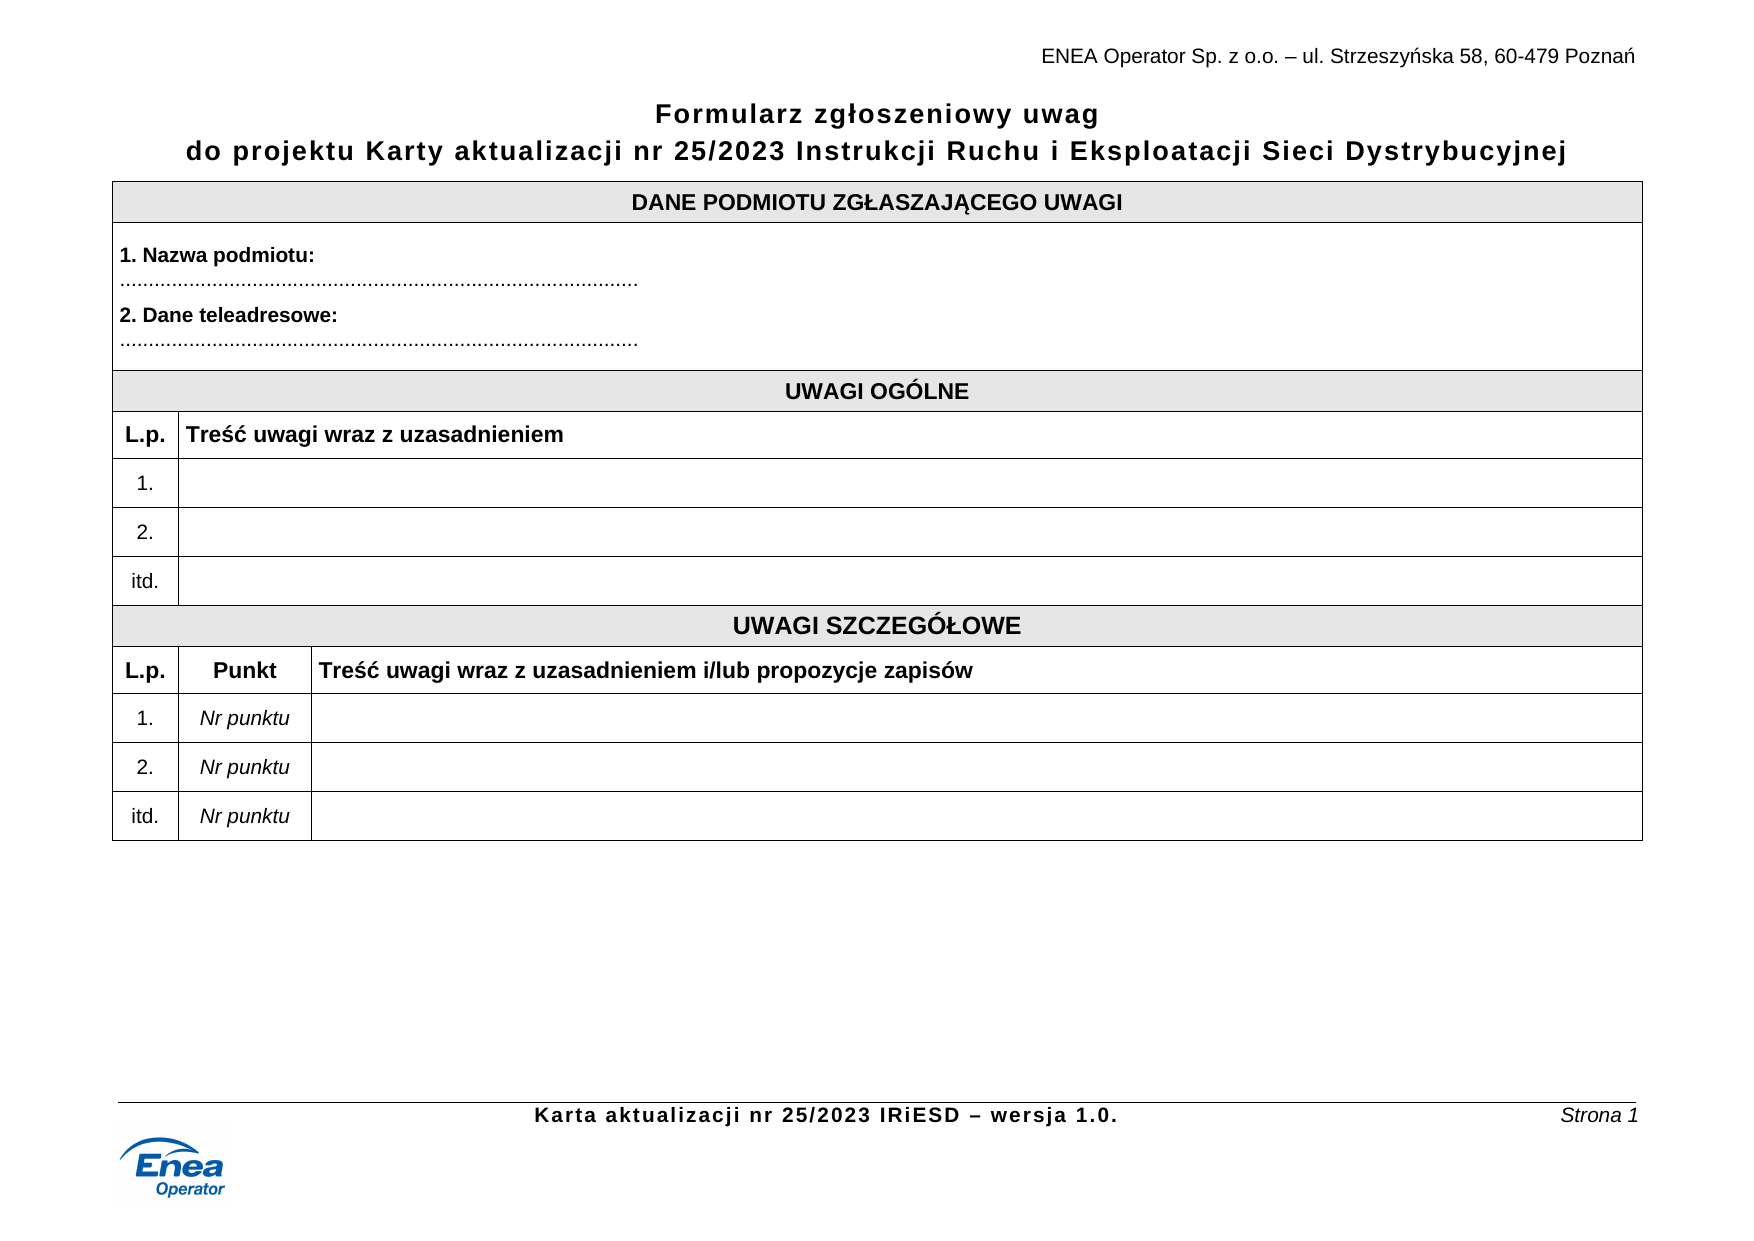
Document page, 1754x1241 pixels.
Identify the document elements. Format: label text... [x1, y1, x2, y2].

table_cell [179, 459, 1642, 507]
table_cell UWAGI SZCZEGÓŁOWE [113, 606, 1642, 646]
table_cell itd. [113, 792, 178, 840]
picture [115, 1123, 235, 1209]
table_header DANE PODMIOTU ZGŁASZAJĄCEGO UWAGI [113, 182, 1642, 222]
table_cell [312, 743, 1642, 791]
table_cell Nr punktu [179, 694, 311, 742]
text do projektu Karty aktualizacji nr 25/2023 Instrukcji Ruchu i Eksploatacji Sieci Dystrybucyjnej [118, 131, 1636, 168]
table_cell [179, 557, 1642, 604]
table_cell Nr punktu [179, 792, 311, 840]
table_cell Nr punktu [179, 743, 311, 791]
table_cell Treść uwagi wraz z uzasadnieniem i/lub propozycje zapisów [312, 647, 1642, 693]
table_cell 1. [113, 694, 178, 742]
table_cell Treść uwagi wraz z uzasadnieniem [179, 412, 1642, 458]
table_cell itd. [113, 557, 178, 604]
table_cell 1. Nazwa podmiotu: .......................................................................................... 2. Dane teleadresowe: .......................................................................................... [113, 223, 1642, 370]
table_cell [312, 694, 1642, 742]
table_cell 1. [113, 459, 178, 507]
table_cell L.p. [113, 412, 178, 458]
table_cell L.p. [113, 647, 178, 693]
table_cell UWAGI OGÓLNE [113, 371, 1642, 411]
table_cell 2. [113, 508, 178, 556]
table_cell [312, 792, 1642, 840]
table_cell 2. [113, 743, 178, 791]
table_cell Punkt [179, 647, 311, 693]
text Formularz zgłoszeniowy uwag [118, 93, 1636, 131]
table_cell [179, 508, 1642, 556]
